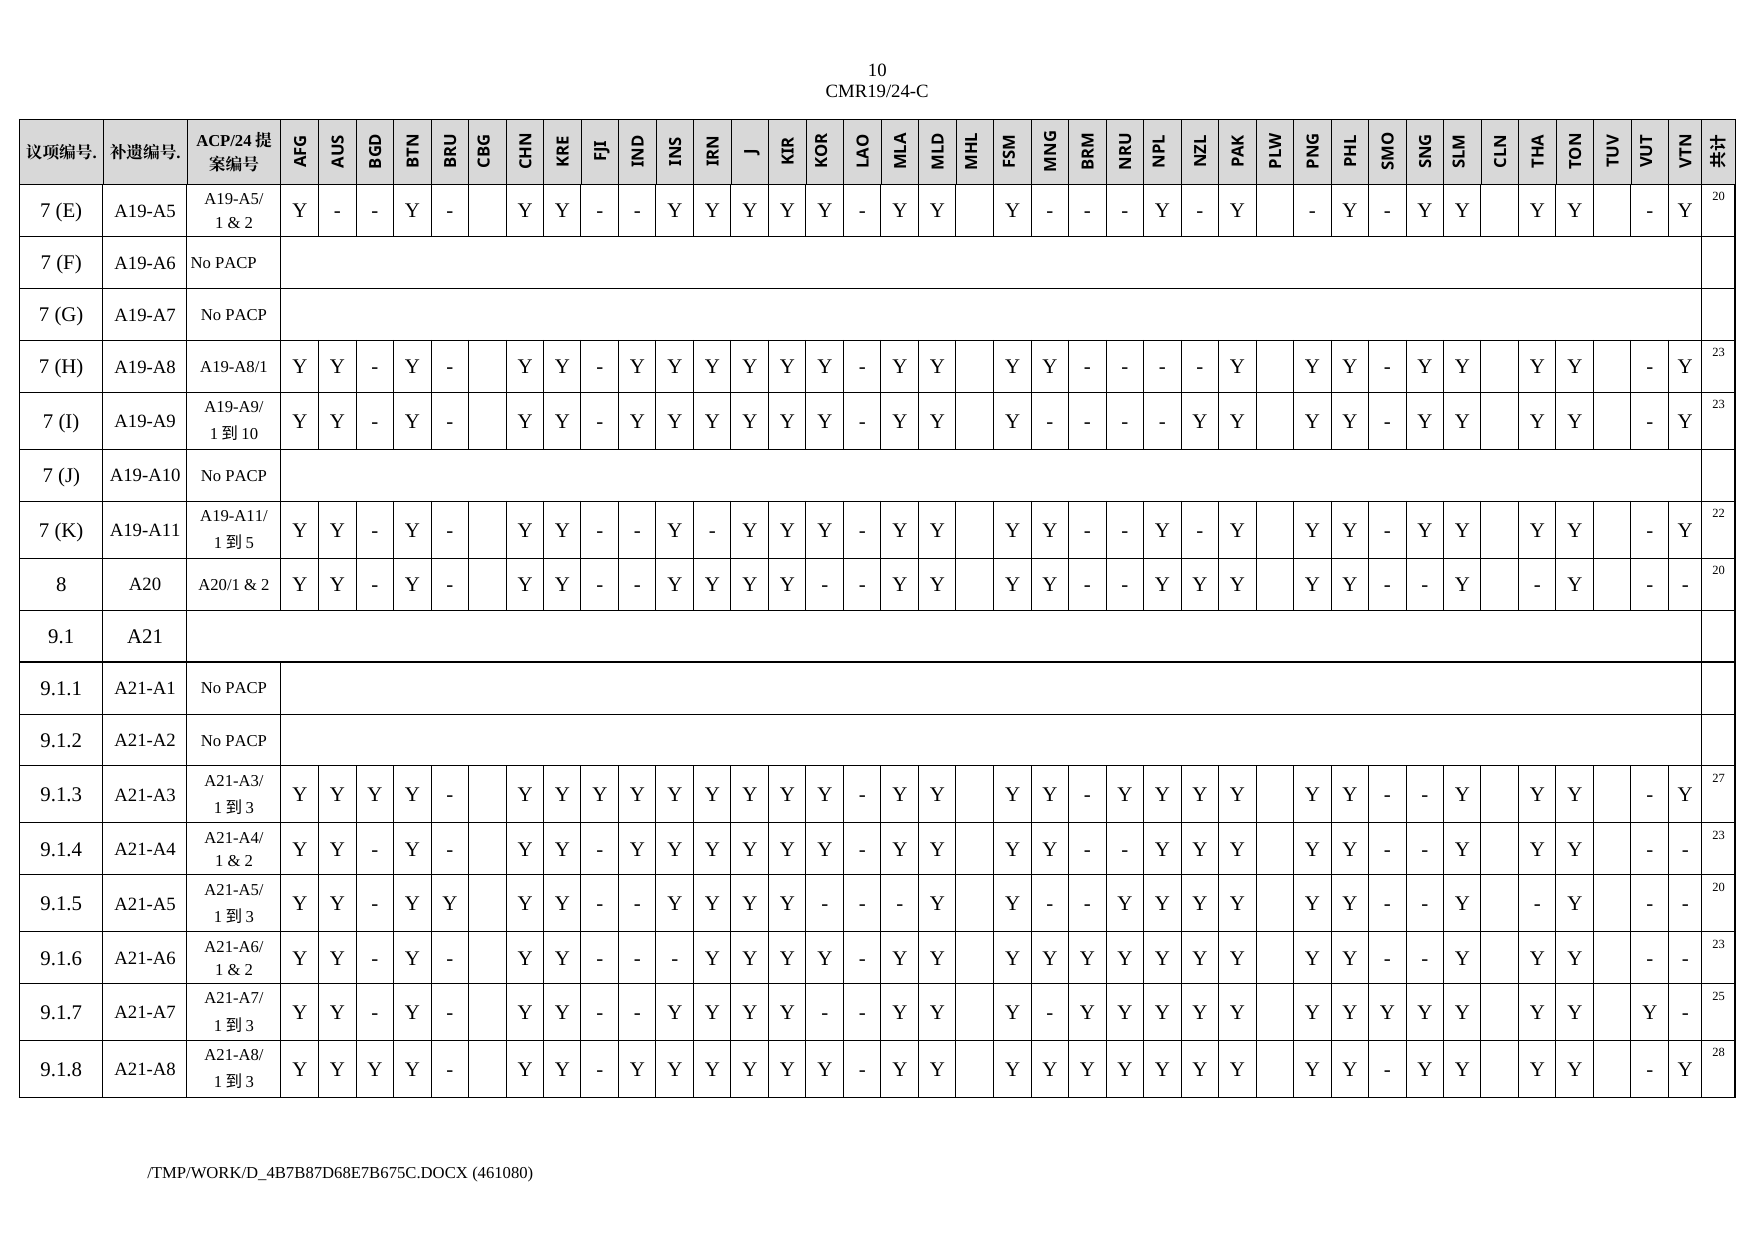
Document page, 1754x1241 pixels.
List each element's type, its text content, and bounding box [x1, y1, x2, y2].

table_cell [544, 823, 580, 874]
table_cell - [1107, 393, 1143, 449]
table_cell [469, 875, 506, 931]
table_cell [1702, 289, 1734, 340]
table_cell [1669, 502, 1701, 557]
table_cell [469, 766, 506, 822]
table_cell - [1631, 341, 1668, 392]
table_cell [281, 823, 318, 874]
table_cell - [844, 341, 880, 392]
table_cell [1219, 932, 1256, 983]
table_cell - [319, 185, 356, 236]
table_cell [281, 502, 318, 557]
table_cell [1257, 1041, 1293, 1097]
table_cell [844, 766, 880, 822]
table_cell Y [319, 393, 356, 449]
table_cell Y [1332, 185, 1368, 236]
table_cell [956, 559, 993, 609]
table_cell Y [281, 393, 318, 449]
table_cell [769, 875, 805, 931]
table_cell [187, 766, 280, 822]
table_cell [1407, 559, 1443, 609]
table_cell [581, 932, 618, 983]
table_cell 20 [1702, 185, 1734, 236]
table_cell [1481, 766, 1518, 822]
table_header AFG [281, 120, 318, 184]
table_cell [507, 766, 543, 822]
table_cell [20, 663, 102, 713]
table_cell Y [1519, 393, 1555, 449]
table_cell Y [619, 393, 655, 449]
table_cell Y [1669, 341, 1701, 392]
table_cell Y [1407, 393, 1443, 449]
table_header FSM [994, 120, 1031, 184]
table_cell Y [507, 393, 543, 449]
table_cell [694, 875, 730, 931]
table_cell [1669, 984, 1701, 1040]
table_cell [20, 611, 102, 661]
table_cell [469, 341, 506, 392]
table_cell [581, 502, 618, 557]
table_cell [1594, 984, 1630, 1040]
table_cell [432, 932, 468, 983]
table_cell A19-A9/ 1到10 [187, 393, 280, 449]
table_cell Y [1556, 393, 1593, 449]
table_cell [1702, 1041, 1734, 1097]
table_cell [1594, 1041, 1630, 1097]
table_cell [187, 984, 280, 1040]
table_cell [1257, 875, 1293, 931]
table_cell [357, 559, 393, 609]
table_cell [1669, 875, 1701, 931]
table_cell Y [656, 393, 693, 449]
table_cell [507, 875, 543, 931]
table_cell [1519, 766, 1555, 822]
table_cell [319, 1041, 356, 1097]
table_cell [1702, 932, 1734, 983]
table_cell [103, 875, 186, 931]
table_cell - [1369, 393, 1406, 449]
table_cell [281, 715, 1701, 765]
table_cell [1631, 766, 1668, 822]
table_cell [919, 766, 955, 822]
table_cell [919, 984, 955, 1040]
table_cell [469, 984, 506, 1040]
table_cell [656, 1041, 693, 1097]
table_header SMO [1369, 120, 1406, 184]
table_cell Y [544, 341, 580, 392]
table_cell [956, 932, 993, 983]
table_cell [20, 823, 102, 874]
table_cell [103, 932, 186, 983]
table_cell Y [319, 341, 356, 392]
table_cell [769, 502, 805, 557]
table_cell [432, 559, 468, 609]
table_cell Y [806, 341, 843, 392]
table_header CBG [469, 120, 506, 184]
table_header KOR [807, 120, 843, 184]
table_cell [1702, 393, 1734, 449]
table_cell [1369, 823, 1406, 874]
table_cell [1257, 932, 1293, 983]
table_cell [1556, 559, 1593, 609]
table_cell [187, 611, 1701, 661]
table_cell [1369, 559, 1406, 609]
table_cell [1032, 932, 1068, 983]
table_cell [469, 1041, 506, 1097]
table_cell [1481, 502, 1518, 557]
table_cell Y [656, 341, 693, 392]
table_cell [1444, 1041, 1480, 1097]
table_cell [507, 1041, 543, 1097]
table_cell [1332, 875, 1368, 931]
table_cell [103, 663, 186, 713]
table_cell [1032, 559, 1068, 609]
table_cell 7 (H) [20, 341, 102, 392]
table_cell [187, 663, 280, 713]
table_cell - [1069, 341, 1106, 392]
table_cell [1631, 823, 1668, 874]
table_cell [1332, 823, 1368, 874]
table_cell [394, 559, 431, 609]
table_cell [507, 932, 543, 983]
table_header FJI [582, 120, 618, 184]
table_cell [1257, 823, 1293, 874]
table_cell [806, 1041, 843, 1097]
table_cell - [844, 393, 880, 449]
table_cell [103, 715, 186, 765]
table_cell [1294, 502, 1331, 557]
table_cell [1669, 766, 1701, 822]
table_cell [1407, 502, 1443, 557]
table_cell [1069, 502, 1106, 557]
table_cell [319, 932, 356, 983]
table_header VUT [1632, 120, 1668, 184]
table_cell Y [881, 185, 918, 236]
table_cell 7 (G) [20, 289, 102, 340]
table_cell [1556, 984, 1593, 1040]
table_cell 7 (F) [20, 237, 102, 288]
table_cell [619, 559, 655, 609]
table_cell No PACP [187, 237, 280, 288]
table_header TON [1557, 120, 1593, 184]
table_header KRE [544, 120, 581, 184]
table_cell A19-A8 [103, 341, 186, 392]
table_cell Y [544, 393, 580, 449]
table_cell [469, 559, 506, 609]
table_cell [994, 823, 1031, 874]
table_cell [1257, 341, 1293, 392]
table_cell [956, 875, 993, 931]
table_cell Y [1219, 393, 1256, 449]
table_cell Y [1294, 393, 1331, 449]
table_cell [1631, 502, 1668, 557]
table_header LAO [844, 120, 881, 184]
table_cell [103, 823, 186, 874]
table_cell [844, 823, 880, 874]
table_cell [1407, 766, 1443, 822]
table_cell - [1069, 185, 1106, 236]
table_cell A19-A5 [103, 185, 186, 236]
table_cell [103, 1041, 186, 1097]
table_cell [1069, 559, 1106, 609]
table_cell [1594, 393, 1630, 449]
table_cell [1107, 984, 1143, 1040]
table_cell Y [994, 393, 1031, 449]
table_cell Y [769, 341, 805, 392]
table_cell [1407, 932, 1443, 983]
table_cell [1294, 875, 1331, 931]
table_cell Y [806, 185, 843, 236]
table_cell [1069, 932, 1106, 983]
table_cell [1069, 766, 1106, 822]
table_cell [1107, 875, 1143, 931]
table_cell [1257, 393, 1293, 449]
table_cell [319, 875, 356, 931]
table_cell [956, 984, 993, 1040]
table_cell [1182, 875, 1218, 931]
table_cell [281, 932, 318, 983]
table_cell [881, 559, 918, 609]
table_cell - [1182, 341, 1218, 392]
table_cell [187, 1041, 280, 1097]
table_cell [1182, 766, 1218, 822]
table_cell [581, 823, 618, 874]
table_header VTN [1669, 120, 1701, 184]
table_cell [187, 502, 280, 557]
table_cell Y [994, 341, 1031, 392]
table_cell Y [1182, 393, 1218, 449]
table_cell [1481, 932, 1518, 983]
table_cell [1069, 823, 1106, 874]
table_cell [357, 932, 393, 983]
table_cell Y [394, 185, 431, 236]
table_cell Y [281, 185, 318, 236]
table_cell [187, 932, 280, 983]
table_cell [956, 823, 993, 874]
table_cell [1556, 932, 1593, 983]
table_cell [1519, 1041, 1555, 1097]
table_cell Y [694, 341, 730, 392]
table_cell - [844, 185, 880, 236]
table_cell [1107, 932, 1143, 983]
table_cell [1481, 393, 1518, 449]
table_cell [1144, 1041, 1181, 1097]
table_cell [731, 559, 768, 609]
table_cell - [1107, 341, 1143, 392]
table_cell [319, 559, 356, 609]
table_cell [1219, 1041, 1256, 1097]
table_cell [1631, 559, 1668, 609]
table_cell [956, 393, 993, 449]
table_header PLW [1257, 120, 1293, 184]
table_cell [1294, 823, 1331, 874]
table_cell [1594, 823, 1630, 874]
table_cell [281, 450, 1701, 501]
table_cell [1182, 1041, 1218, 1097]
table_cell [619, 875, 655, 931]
table_cell - [1631, 185, 1668, 236]
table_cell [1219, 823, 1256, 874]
table_cell Y [1032, 341, 1068, 392]
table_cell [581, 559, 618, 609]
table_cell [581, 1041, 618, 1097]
table_cell Y [881, 341, 918, 392]
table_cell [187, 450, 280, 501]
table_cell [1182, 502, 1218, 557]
table_cell Y [1556, 341, 1593, 392]
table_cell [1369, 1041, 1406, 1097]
table_cell Y [1556, 185, 1593, 236]
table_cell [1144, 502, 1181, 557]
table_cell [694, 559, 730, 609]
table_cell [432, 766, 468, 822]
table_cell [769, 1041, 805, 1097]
table_header BRM [1069, 120, 1106, 184]
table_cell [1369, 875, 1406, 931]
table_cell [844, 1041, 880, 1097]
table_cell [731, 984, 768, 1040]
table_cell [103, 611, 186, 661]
table_header BGD [357, 120, 393, 184]
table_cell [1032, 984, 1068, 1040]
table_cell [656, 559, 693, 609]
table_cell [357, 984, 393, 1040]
table_cell Y [394, 393, 431, 449]
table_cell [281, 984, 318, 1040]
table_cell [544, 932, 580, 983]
table_cell [1481, 341, 1518, 392]
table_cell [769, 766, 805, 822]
table_cell [281, 289, 1701, 340]
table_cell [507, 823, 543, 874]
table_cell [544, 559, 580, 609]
table_header 共计 [1702, 120, 1735, 184]
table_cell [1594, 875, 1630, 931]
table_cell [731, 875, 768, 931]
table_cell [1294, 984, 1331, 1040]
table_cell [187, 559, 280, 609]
table_cell Y [1294, 341, 1331, 392]
table_cell Y [769, 393, 805, 449]
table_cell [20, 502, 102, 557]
table_cell Y [507, 185, 543, 236]
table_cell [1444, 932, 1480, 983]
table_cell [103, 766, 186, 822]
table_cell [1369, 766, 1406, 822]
table_cell [956, 185, 993, 236]
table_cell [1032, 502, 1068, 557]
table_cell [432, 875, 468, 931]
table_header PHL [1332, 120, 1368, 184]
table_cell A19-A7 [103, 289, 186, 340]
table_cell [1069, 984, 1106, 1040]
table_header 补遗编号. [104, 120, 187, 184]
table_cell [1594, 185, 1630, 236]
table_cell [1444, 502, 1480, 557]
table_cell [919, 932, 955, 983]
table_header SLM [1444, 120, 1481, 184]
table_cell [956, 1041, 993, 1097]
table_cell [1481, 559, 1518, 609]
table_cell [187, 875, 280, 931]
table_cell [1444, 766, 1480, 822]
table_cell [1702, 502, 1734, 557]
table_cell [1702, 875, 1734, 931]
table_cell Y [1144, 185, 1181, 236]
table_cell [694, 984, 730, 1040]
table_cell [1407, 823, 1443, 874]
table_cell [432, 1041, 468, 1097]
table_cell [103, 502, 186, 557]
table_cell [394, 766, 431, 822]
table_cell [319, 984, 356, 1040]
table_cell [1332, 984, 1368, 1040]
table_header MLD [919, 120, 956, 184]
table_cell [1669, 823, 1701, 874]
table_cell Y [1332, 341, 1368, 392]
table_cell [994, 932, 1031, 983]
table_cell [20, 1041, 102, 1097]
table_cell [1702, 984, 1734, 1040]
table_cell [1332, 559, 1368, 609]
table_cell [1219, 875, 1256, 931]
table_cell [281, 237, 1701, 288]
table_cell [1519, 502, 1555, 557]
table_header CHN [507, 120, 543, 184]
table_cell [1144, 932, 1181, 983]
table_header MLA [882, 120, 918, 184]
table_cell - [432, 393, 468, 449]
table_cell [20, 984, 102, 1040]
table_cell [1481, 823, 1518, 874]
table_header SNG [1407, 120, 1443, 184]
table_cell - [357, 341, 393, 392]
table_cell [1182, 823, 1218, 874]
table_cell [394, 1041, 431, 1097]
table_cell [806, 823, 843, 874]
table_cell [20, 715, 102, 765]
table_cell - [432, 341, 468, 392]
table_cell Y [1219, 185, 1256, 236]
table_header MNG [1032, 120, 1068, 184]
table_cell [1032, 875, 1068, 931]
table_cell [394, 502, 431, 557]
table_cell Y [1444, 393, 1480, 449]
table_cell Y [994, 185, 1031, 236]
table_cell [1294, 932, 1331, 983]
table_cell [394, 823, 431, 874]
table_cell Y [1407, 341, 1443, 392]
table_cell - [1032, 393, 1068, 449]
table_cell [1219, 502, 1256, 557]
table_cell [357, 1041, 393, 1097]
table_cell Y [1219, 341, 1256, 392]
table_cell - [581, 185, 618, 236]
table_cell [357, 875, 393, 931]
table_cell Y [1669, 185, 1701, 236]
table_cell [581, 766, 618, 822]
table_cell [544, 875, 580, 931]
table_cell Y [731, 393, 768, 449]
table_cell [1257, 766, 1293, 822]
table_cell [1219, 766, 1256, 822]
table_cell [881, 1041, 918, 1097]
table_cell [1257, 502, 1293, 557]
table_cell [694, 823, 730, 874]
table_cell A19-A5/ 1 & 2 [187, 185, 280, 236]
table_cell Y [1444, 341, 1480, 392]
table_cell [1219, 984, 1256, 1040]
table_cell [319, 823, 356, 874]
table_cell - [1032, 185, 1068, 236]
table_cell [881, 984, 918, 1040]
table_header TUV [1594, 120, 1631, 184]
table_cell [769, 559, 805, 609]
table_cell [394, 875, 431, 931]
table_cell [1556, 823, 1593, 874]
table_cell No PACP [187, 289, 280, 340]
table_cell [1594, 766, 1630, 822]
table_cell Y [394, 341, 431, 392]
table_header THA [1519, 120, 1556, 184]
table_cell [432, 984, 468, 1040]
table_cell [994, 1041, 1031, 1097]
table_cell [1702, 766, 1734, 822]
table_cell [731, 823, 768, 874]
table_cell - [357, 393, 393, 449]
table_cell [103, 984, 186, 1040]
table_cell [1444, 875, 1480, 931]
table_cell Y [881, 393, 918, 449]
table_cell A19-A8/1 [187, 341, 280, 392]
table_cell Y [919, 185, 955, 236]
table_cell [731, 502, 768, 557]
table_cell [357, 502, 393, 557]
table_cell Y [1519, 341, 1555, 392]
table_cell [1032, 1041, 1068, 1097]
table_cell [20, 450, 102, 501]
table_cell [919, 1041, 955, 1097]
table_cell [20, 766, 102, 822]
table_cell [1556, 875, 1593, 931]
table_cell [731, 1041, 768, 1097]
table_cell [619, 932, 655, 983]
table_header J [732, 120, 768, 184]
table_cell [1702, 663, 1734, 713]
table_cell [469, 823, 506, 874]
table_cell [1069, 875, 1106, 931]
table_cell Y [1444, 185, 1480, 236]
table_header IND [619, 120, 656, 184]
table_cell Y [919, 341, 955, 392]
table_cell - [1144, 393, 1181, 449]
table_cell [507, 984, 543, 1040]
table_cell Y [1669, 393, 1701, 449]
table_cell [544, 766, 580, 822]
table_cell - [619, 185, 655, 236]
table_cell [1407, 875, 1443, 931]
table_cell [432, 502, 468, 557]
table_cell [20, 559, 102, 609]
table_header BRU [432, 120, 468, 184]
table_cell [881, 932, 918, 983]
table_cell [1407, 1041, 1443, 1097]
table_cell A19-A6 [103, 237, 186, 288]
table_header BTN [394, 120, 431, 184]
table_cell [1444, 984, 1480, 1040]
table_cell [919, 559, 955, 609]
table_cell 7 (I) [20, 393, 102, 449]
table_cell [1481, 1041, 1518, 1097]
table_header MHL [957, 120, 993, 184]
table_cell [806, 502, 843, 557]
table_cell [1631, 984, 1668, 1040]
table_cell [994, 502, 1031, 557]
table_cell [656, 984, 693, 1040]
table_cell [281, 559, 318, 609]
table_header ACP/24提案编号 [188, 120, 280, 184]
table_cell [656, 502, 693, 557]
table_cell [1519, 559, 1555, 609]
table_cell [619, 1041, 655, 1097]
table_cell - [1631, 393, 1668, 449]
table_cell [469, 185, 506, 236]
table_cell - [1107, 185, 1143, 236]
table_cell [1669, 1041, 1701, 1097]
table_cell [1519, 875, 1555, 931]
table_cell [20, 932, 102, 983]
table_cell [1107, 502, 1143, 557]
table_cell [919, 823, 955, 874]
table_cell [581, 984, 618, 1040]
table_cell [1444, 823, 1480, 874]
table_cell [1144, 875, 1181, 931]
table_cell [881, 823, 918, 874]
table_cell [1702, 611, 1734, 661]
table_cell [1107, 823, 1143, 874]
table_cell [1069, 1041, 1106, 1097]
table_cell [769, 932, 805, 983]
table_header IRN [694, 120, 731, 184]
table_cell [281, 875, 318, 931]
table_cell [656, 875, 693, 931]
table_header NPL [1144, 120, 1181, 184]
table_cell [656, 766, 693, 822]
table_cell Y [1332, 393, 1368, 449]
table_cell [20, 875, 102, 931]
table_cell [1481, 185, 1518, 236]
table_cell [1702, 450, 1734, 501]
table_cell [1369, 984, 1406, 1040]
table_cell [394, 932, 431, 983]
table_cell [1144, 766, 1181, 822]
table_header 议项编号. [20, 120, 103, 184]
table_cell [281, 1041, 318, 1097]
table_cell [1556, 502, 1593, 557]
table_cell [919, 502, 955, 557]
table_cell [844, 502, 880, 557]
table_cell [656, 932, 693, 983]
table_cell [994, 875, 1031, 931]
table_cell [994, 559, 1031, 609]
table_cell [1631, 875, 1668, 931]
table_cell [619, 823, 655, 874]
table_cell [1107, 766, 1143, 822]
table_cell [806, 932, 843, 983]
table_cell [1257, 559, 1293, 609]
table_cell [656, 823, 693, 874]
table_cell - [1369, 185, 1406, 236]
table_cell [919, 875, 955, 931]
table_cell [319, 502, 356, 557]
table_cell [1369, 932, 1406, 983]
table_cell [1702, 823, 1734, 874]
table_header KIR [769, 120, 806, 184]
table_cell 7 (E) [20, 185, 102, 236]
table_cell [956, 341, 993, 392]
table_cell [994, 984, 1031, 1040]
table_cell Y [694, 393, 730, 449]
table_header CLN [1482, 120, 1518, 184]
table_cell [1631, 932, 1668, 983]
table_cell Y [544, 185, 580, 236]
table_cell Y [281, 341, 318, 392]
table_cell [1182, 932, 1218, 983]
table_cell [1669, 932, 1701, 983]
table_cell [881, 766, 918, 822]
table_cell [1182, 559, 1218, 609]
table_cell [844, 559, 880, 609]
table_header PNG [1294, 120, 1331, 184]
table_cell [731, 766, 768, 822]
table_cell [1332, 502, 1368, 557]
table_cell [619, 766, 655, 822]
table_cell 23 [1702, 341, 1734, 392]
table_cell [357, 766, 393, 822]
table_cell Y [731, 341, 768, 392]
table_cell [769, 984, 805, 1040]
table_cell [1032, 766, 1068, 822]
table_cell Y [619, 341, 655, 392]
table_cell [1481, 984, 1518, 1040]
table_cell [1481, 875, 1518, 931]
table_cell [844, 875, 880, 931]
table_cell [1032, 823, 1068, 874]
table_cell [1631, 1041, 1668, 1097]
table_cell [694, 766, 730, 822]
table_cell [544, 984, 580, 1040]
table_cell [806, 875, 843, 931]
table_cell Y [1407, 185, 1443, 236]
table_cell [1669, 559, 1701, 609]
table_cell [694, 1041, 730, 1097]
table_header AUS [319, 120, 356, 184]
table_cell [1702, 237, 1734, 288]
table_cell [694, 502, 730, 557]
table_cell Y [769, 185, 805, 236]
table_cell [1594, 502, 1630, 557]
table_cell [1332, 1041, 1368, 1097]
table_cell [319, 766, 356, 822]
table_cell - [1369, 341, 1406, 392]
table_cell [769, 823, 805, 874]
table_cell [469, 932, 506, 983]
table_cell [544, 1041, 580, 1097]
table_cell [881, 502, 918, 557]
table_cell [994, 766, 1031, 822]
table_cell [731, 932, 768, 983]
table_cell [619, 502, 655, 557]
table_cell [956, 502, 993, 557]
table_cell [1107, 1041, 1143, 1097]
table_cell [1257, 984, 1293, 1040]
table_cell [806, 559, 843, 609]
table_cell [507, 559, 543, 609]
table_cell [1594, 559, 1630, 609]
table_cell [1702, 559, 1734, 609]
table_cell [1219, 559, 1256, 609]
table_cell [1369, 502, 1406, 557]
table_cell - [1294, 185, 1331, 236]
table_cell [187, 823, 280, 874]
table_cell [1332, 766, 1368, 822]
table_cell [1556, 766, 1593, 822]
table_cell Y [806, 393, 843, 449]
table_cell - [1069, 393, 1106, 449]
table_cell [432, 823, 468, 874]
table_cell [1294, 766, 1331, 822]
table_header PAK [1219, 120, 1256, 184]
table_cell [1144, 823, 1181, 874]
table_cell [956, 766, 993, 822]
table_header INS [657, 120, 693, 184]
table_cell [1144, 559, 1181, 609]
table_cell Y [919, 393, 955, 449]
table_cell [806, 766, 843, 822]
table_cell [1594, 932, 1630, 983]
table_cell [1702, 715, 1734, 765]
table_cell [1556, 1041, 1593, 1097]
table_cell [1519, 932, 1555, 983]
table_cell Y [507, 341, 543, 392]
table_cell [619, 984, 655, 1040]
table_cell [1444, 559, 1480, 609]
table_header NRU [1107, 120, 1143, 184]
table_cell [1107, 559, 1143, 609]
table_cell [1594, 341, 1630, 392]
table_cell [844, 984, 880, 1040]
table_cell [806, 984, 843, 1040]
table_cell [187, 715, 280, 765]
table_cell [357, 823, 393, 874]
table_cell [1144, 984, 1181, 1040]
table_cell Y [694, 185, 730, 236]
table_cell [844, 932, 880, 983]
table_cell [469, 393, 506, 449]
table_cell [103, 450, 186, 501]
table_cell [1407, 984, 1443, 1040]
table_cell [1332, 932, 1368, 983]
table_cell Y [1519, 185, 1555, 236]
table_cell [1257, 185, 1293, 236]
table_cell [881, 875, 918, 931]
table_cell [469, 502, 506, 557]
table_cell A19-A9 [103, 393, 186, 449]
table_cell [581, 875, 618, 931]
table_cell - [432, 185, 468, 236]
table_cell - [581, 393, 618, 449]
table_cell - [1182, 185, 1218, 236]
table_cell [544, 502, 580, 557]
table_cell Y [656, 185, 693, 236]
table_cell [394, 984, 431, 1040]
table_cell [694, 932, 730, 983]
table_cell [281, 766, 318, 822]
table_cell - [581, 341, 618, 392]
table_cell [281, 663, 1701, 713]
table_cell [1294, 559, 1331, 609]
table_cell - [1144, 341, 1181, 392]
table_header NZL [1182, 120, 1218, 184]
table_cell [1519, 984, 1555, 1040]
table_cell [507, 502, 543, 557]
table_cell - [357, 185, 393, 236]
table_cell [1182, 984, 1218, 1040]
table_cell Y [731, 185, 768, 236]
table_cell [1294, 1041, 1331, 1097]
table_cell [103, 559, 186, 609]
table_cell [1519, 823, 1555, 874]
